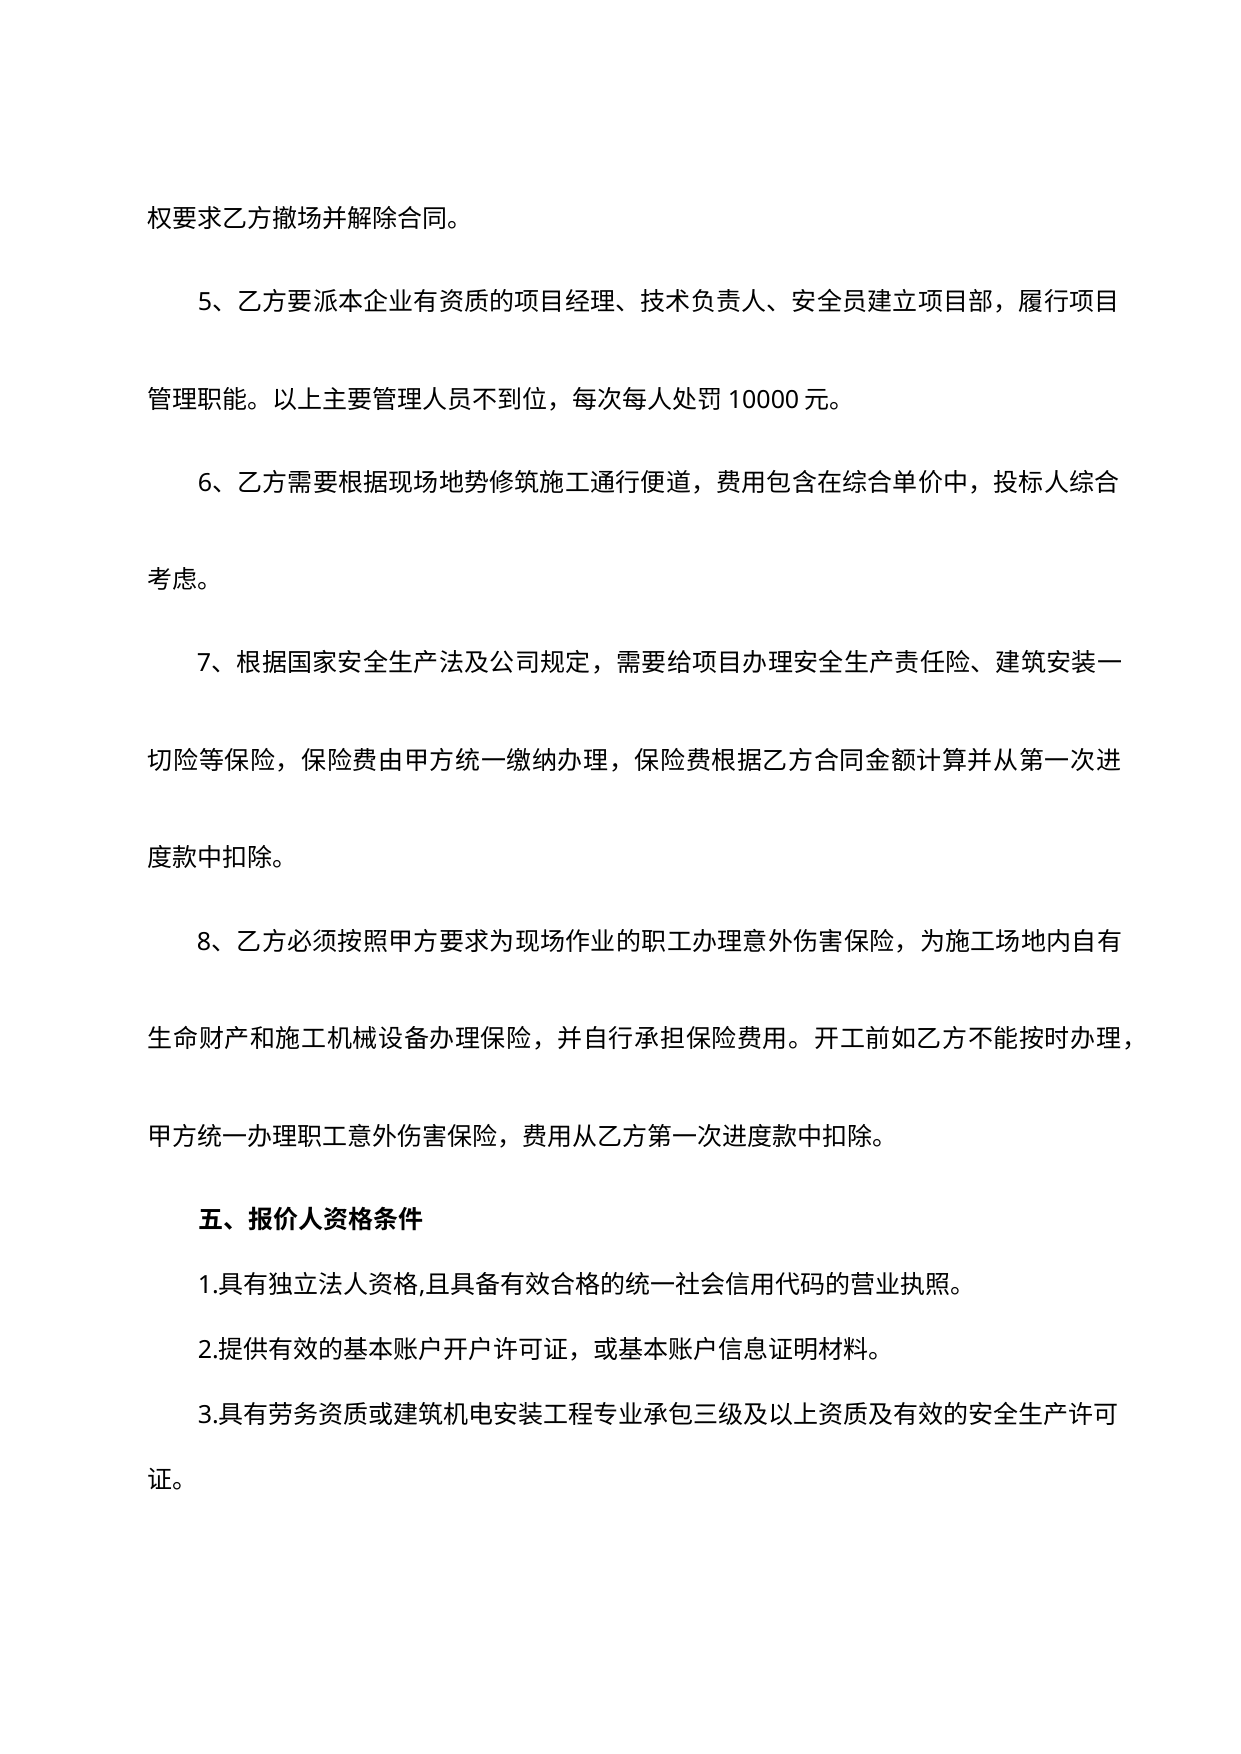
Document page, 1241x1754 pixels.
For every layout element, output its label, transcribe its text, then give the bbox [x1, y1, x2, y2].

text 2.提供有效的基本账户开户许可证，或基本账户信息证明材料。 [148, 1315, 1122, 1380]
text 7、根据国家安全生产法及公司规定，需要给项目办理安全生产责任险、建筑安装一切险等保险，保险费由甲方统一缴纳办理，保险费根据乙方合同金额计算并从第一次进度款中扣除。 [148, 628, 1122, 888]
text 8、乙方必须按照甲方要求为现场作业的职工办理意外伤害保险，为施工场地内自有生命财产和施工机械设备办理保险，并自行承担保险费用。开工前如乙方不能按时办理，甲方统一办理职工意外伤害保险，费用从乙方第一次进度款中扣除。 [148, 907, 1122, 1167]
text 5、乙方要派本企业有资质的项目经理、技术负责人、安全员建立项目部，履行项目管理职能。以上主要管理人员不到位，每次每人处罚10000元。 [148, 267, 1122, 430]
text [148, 184, 1122, 249]
text 1.具有独立法人资格,且具备有效合格的统一社会信用代码的营业执照。 [148, 1250, 1122, 1315]
text 五、报价人资格条件 [148, 1185, 1122, 1250]
text 6、乙方需要根据现场地势修筑施工通行便道，费用包含在综合单价中，投标人综合考虑。 [148, 448, 1122, 610]
text 3.具有劳务资质或建筑机电安装工程专业承包三级及以上资质及有效的安全生产许可证。 [148, 1380, 1122, 1510]
